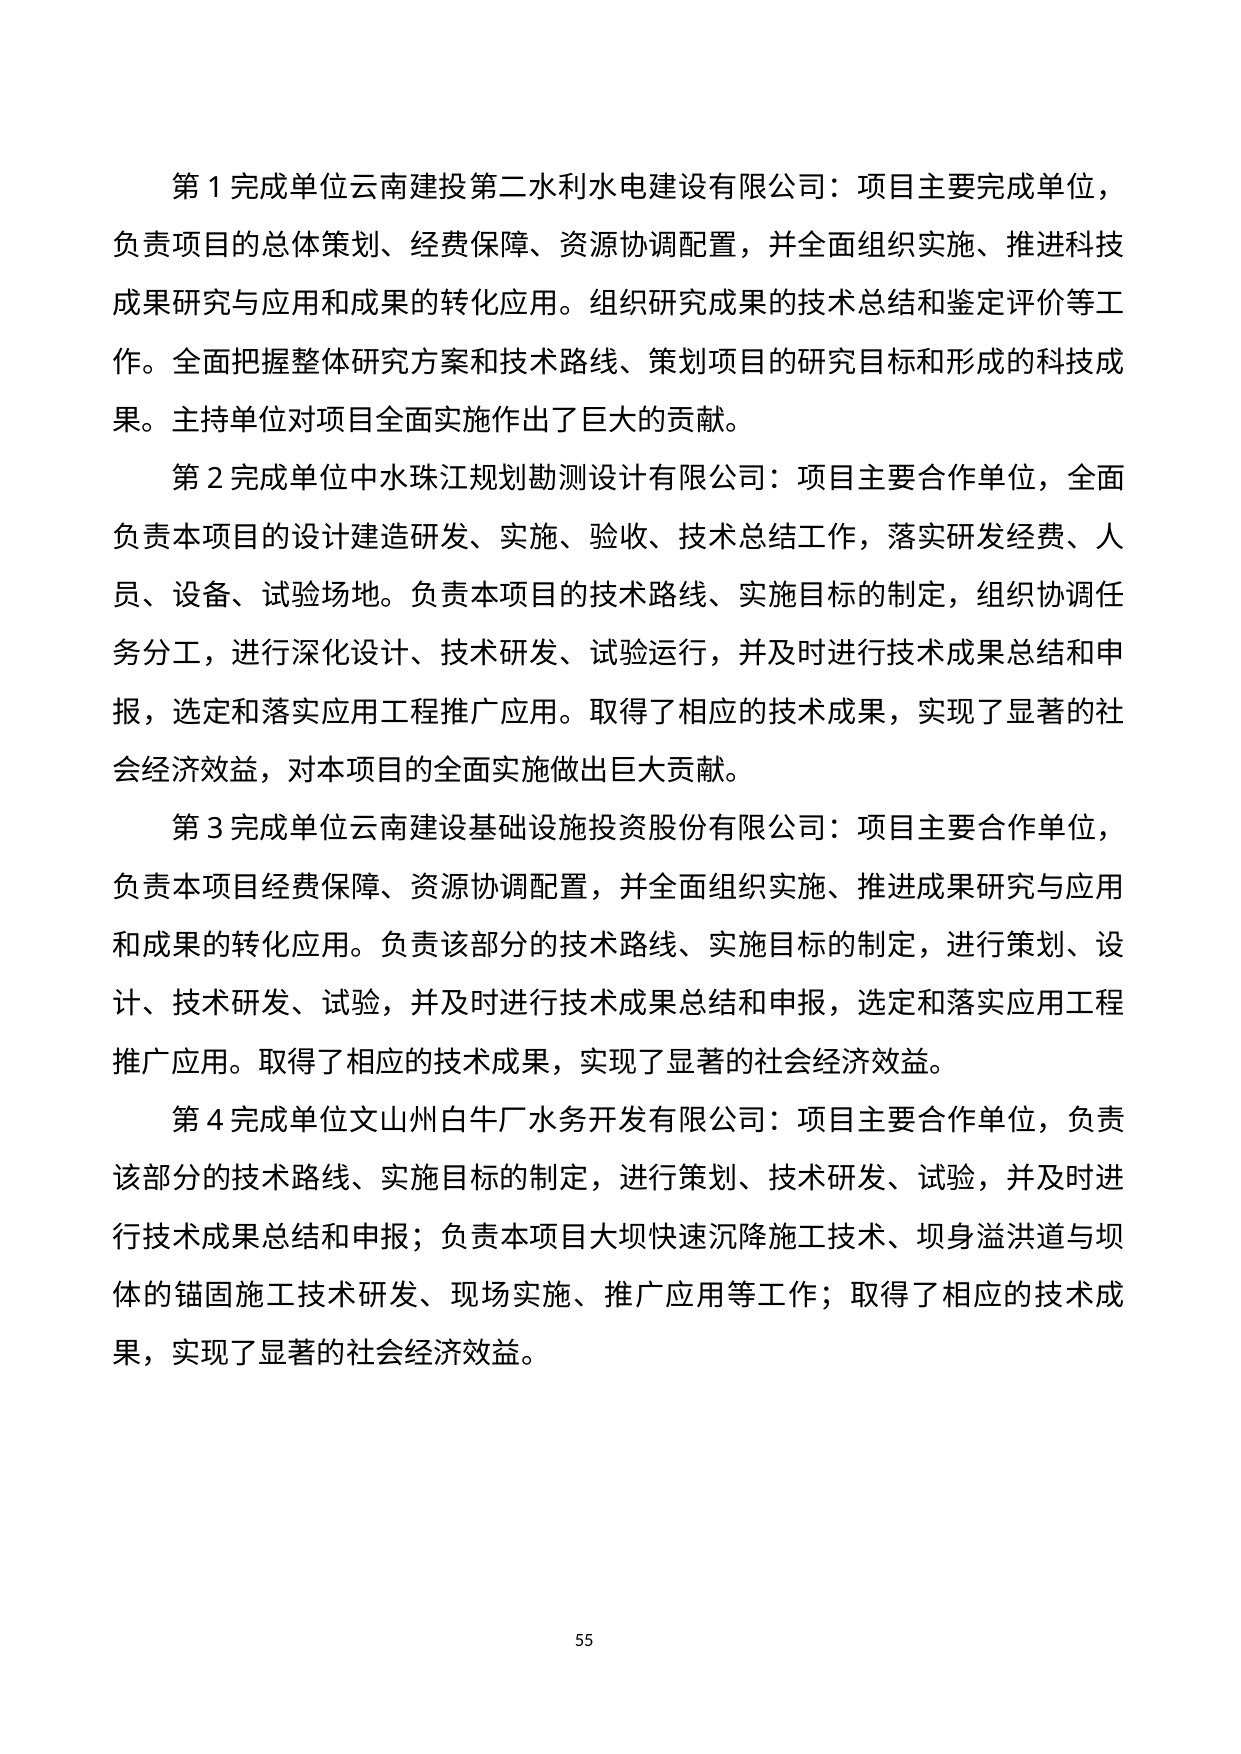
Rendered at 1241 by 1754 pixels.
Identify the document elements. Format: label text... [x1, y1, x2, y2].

text 第2完成单位中水珠江规划勘测设计有限公司：项目主要合作单位，全面负责本项目的设计建造研发、实施、验收、技术总结工作，落实研发经费、人员、设备、试验场地。负责本项目的技术路线、实施目标的制定，组织协调任务分工，进行深化设计、技术研发、试验运行，并及时进行技术成果总结和申报，选定和落实应用工程推广应用。取得了相应的技术成果，实现了显著的社会经济效益，对本项目的全面实施做出巨大贡献。 [112, 442, 1128, 792]
text 第3完成单位云南建设基础设施投资股份有限公司：项目主要合作单位，负责本项目经费保障、资源协调配置，并全面组织实施、推进成果研究与应用和成果的转化应用。负责该部分的技术路线、实施目标的制定，进行策划、设计、技术研发、试验，并及时进行技术成果总结和申报，选定和落实应用工程推广应用。取得了相应的技术成果，实现了显著的社会经济效益。 [112, 792, 1128, 1084]
text 第1完成单位云南建投第二水利水电建设有限公司：项目主要完成单位，负责项目的总体策划、经费保障、资源协调配置，并全面组织实施、推进科技成果研究与应用和成果的转化应用。组织研究成果的技术总结和鉴定评价等工作。全面把握整体研究方案和技术路线、策划项目的研究目标和形成的科技成果。主持单位对项目全面实施作出了巨大的贡献。 [112, 151, 1128, 442]
text 第4完成单位文山州白牛厂水务开发有限公司：项目主要合作单位，负责该部分的技术路线、实施目标的制定，进行策划、技术研发、试验，并及时进行技术成果总结和申报；负责本项目大坝快速沉降施工技术、坝身溢洪道与坝体的锚固施工技术研发、现场实施、推广应用等工作；取得了相应的技术成果，实现了显著的社会经济效益。 [112, 1084, 1128, 1376]
